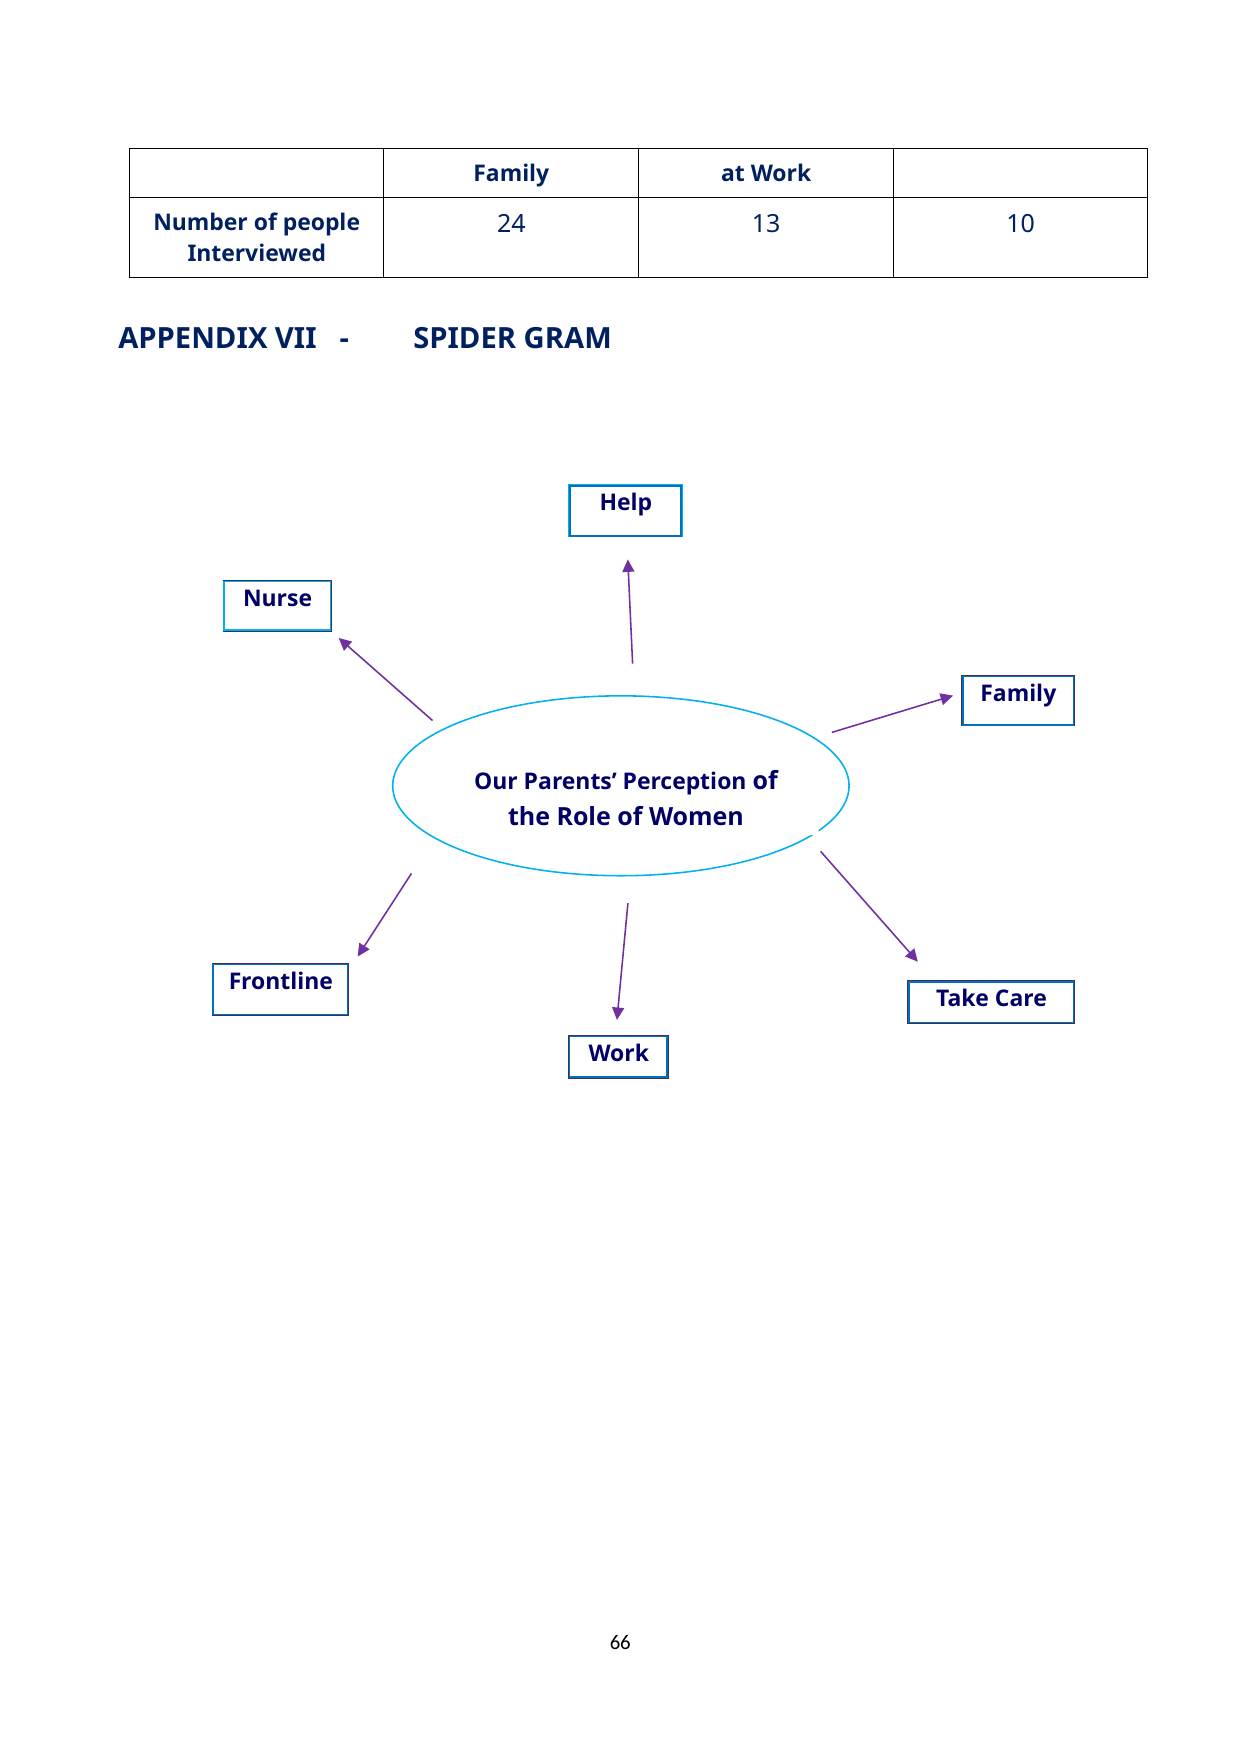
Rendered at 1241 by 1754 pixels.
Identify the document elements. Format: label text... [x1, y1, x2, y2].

table_cell 10 [894, 198, 1147, 277]
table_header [384, 149, 638, 197]
table_cell 13 [639, 198, 893, 277]
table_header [894, 149, 1147, 197]
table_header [639, 149, 893, 197]
text APPENDIX VII - SPIDER GRAM [118, 317, 1122, 357]
table_header [130, 149, 383, 197]
table_cell 24 [384, 198, 638, 277]
table_cell Number of people Interviewed [130, 198, 383, 277]
